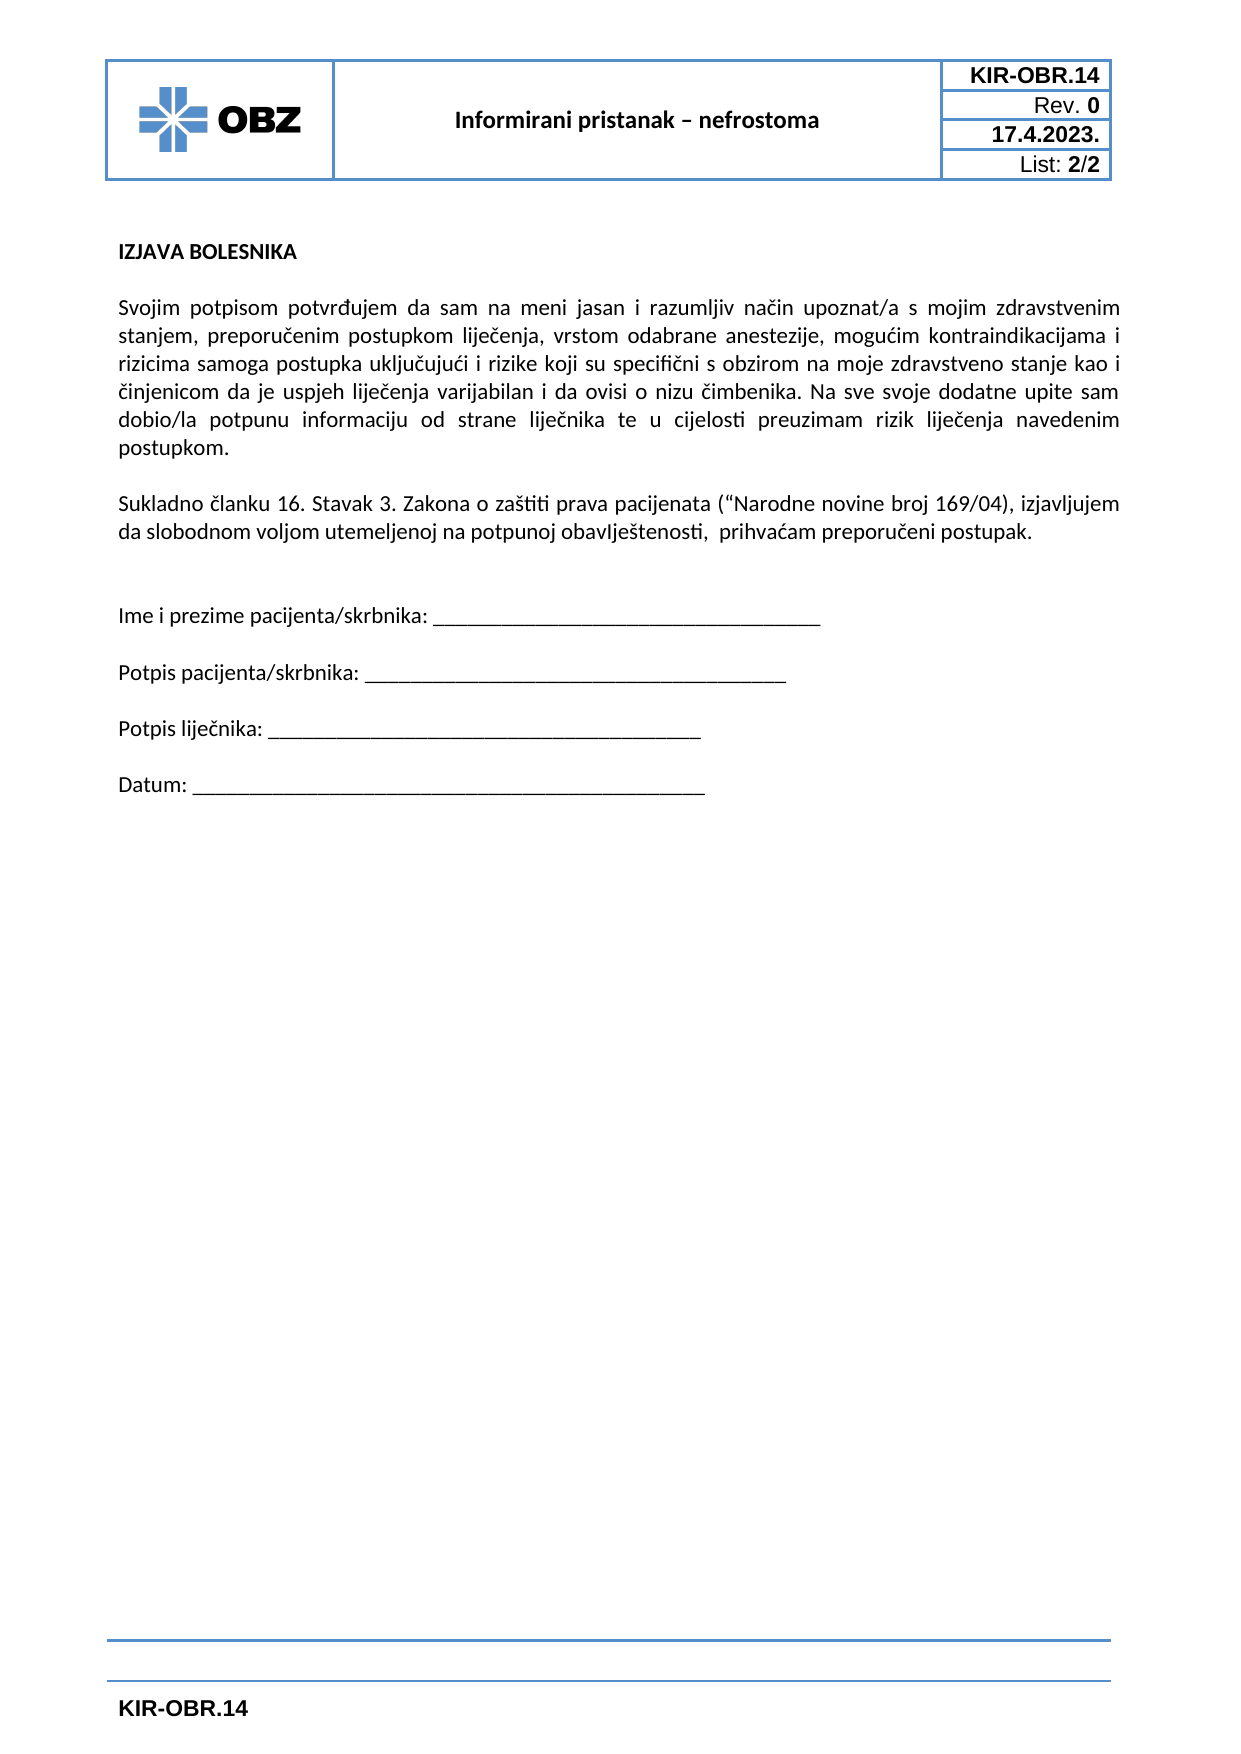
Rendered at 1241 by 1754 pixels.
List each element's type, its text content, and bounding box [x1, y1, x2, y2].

text Svojim potpisom potvrđujem da sam na meni jasan i razumljiv način upoznat/a s mojim zdravstvenim stanjem, preporučenim postupkom liječenja, vrstom odabrane anestezije, mogućim kontraindikacijama i rizicima samoga postupka uključujući i rizike koji su specifični s obzirom na moje zdravstveno stanje kao i činjenicom da je uspjeh liječenja varijabilan i da ovisi o nizu čimbenika. Na sve svoje dodatne upite sam dobio/la potpunu informaciju od strane liječnika te u cijelosti preuzimam rizik liječenja navedenim postupkom. [118, 293, 1122, 461]
text Ime i prezime pacijenta/skrbnika: __________________________________ [118, 602, 1122, 629]
text IZJAVA BOLESNIKA [118, 237, 1122, 265]
picture [139, 87, 301, 152]
text Datum: _____________________________________________ [118, 770, 1122, 798]
text Sukladno članku 16. Stavak 3. Zakona o zaštiti prava pacijenata (“Narodne novine broj 169/04), izjavljujem da slobodnom voljom utemeljenoj na potpunoj obavIještenosti, prihvaćam preporučeni postupak. [118, 489, 1122, 546]
text Potpis pacijenta/skrbnika: _____________________________________ [118, 658, 1122, 686]
text Potpis liječnika: ______________________________________ [118, 714, 1122, 742]
